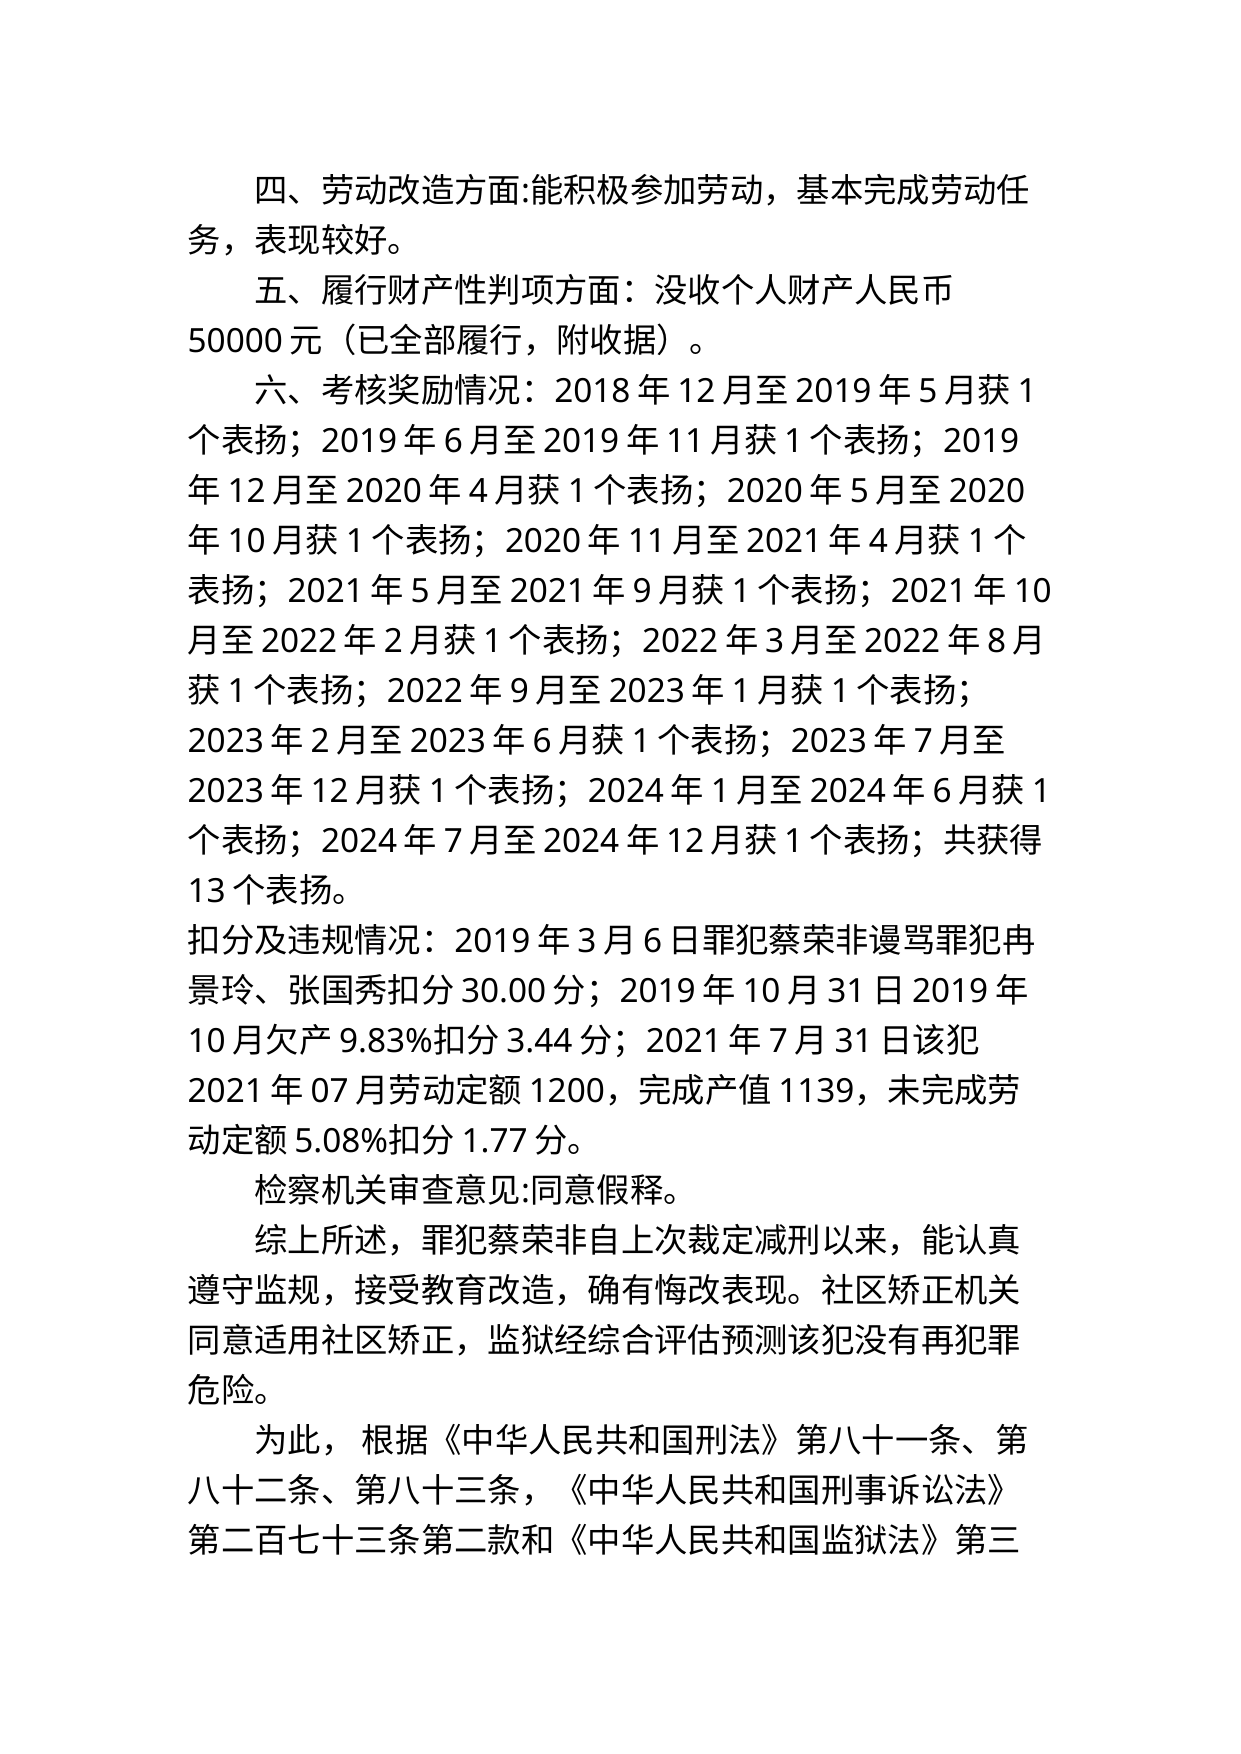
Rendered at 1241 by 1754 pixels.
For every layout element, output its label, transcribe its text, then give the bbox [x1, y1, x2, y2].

text 四、劳动改造方面:能积极参加劳动，基本完成劳动任务，表现较好。 [187, 162, 1053, 262]
text 六、考核奖励情况：2018年12月至2019年5月获1个表扬；2019年6月至2019年11月获1个表扬；2019年12月至2020年4月获1个表扬；2020年5月至2020年10月获1个表扬；2020年11月至2021年4月获1个表扬；2021年5月至2021年9月获1个表扬；2021年10月至2022年2月获1个表扬；2022年3月至2022年8月获1个表扬；2022年9月至2023年1月获1个表扬；2023年2月至2023年6月获1个表扬；2023年7月至2023年12月获1个表扬；2024年1月至2024年6月获1个表扬；2024年7月至2024年12月获1个表扬；共获得13个表扬。 扣分及违规情况：2019年3月6日罪犯蔡荣非谩骂罪犯冉景玲、张国秀扣分30.00分；2019年10月31日2019年10月欠产9.83%扣分3.44分；2021年7月31日该犯2021年07月劳动定额1200，完成产值1139，未完成劳动定额5.08%扣分1.77分。 [187, 362, 1053, 1162]
text 综上所述，罪犯蔡荣非自上次裁定减刑以来，能认真遵守监规，接受教育改造，确有悔改表现。社区矫正机关同意适用社区矫正，监狱经综合评估预测该犯没有再犯罪危险。 [187, 1212, 1053, 1412]
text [187, 1412, 1053, 1562]
text 检察机关审查意见:同意假释。 [187, 1162, 1053, 1212]
text 五、履行财产性判项方面：没收个人财产人民币50000元（已全部履行，附收据）。 [187, 262, 1053, 362]
